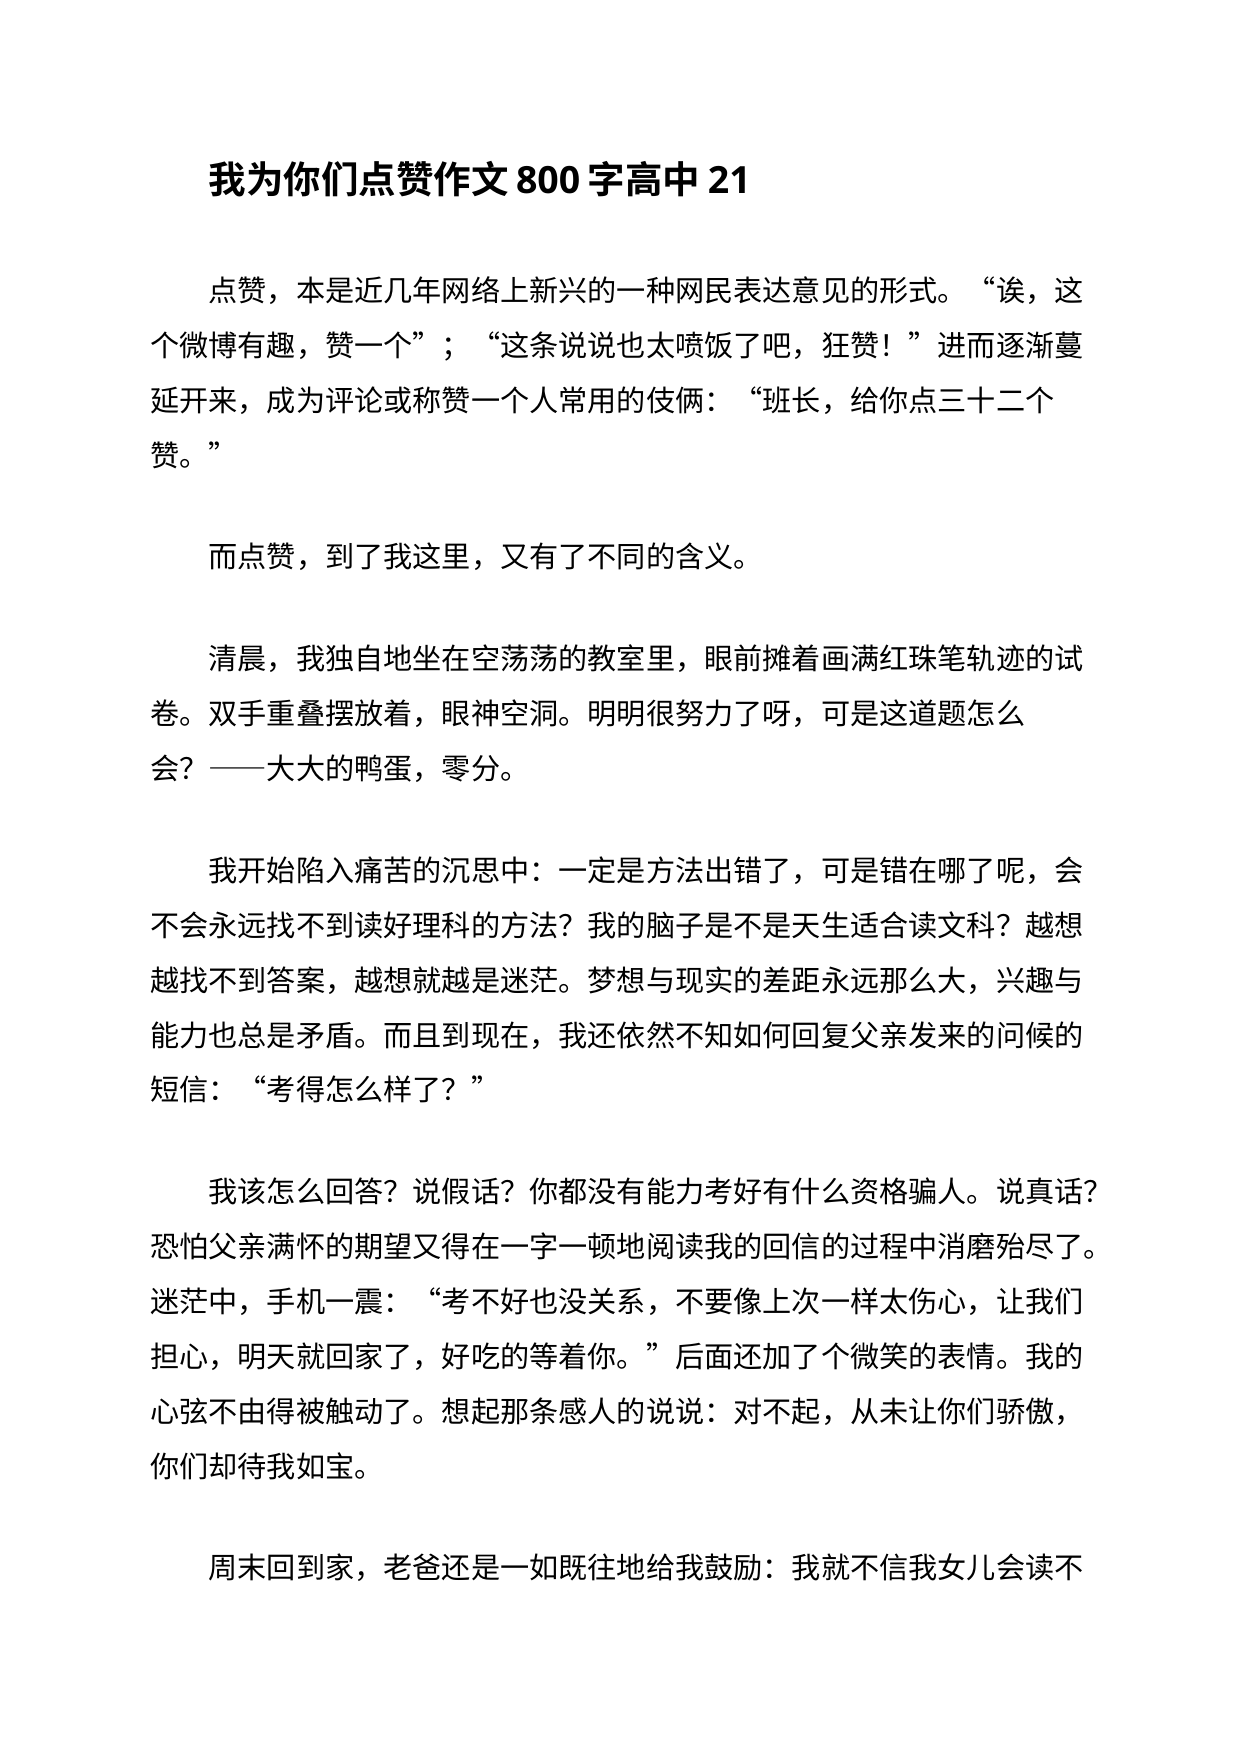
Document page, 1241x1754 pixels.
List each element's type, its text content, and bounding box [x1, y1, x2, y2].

text 我为你们点赞作文800字高中21 [150, 150, 1090, 204]
text 我开始陷入痛苦的沉思中：一定是方法出错了，可是错在哪了呢，会不会永远找不到读好理科的方法？我的脑子是不是天生适合读文科？越想越找不到答案，越想就越是迷茫。梦想与现实的差距永远那么大，兴趣与能力也总是矛盾。而且到现在，我还依然不知如何回复父亲发来的问候的短信：“考得怎么样了？” [150, 847, 1090, 1109]
text 清晨，我独自地坐在空荡荡的教室里，眼前摊着画满红珠笔轨迹的试卷。双手重叠摆放着，眼神空洞。明明很努力了呀，可是这道题怎么会？――大大的鸭蛋，零分。 [150, 636, 1090, 788]
text 点赞，本是近几年网络上新兴的一种网民表达意见的形式。“诶，这个微博有趣，赞一个”；“这条说说也太喷饭了吧，狂赞！”进而逐渐蔓延开来，成为评论或称赞一个人常用的伎俩：“班长，给你点三十二个赞。” [150, 268, 1090, 474]
text 我该怎么回答？说假话？你都没有能力考好有什么资格骗人。说真话？恐怕父亲满怀的期望又得在一字一顿地阅读我的回信的过程中消磨殆尽了。迷茫中，手机一震：“考不好也没关系，不要像上次一样太伤心，让我们担心，明天就回家了，好吃的等着你。”后面还加了个微笑的表情。我的心弦不由得被触动了。想起那条感人的说说：对不起，从未让你们骄傲，你们却待我如宝。 [150, 1169, 1090, 1486]
text 而点赞，到了我这里，又有了不同的含义。 [150, 534, 1090, 576]
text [150, 1545, 1090, 1587]
